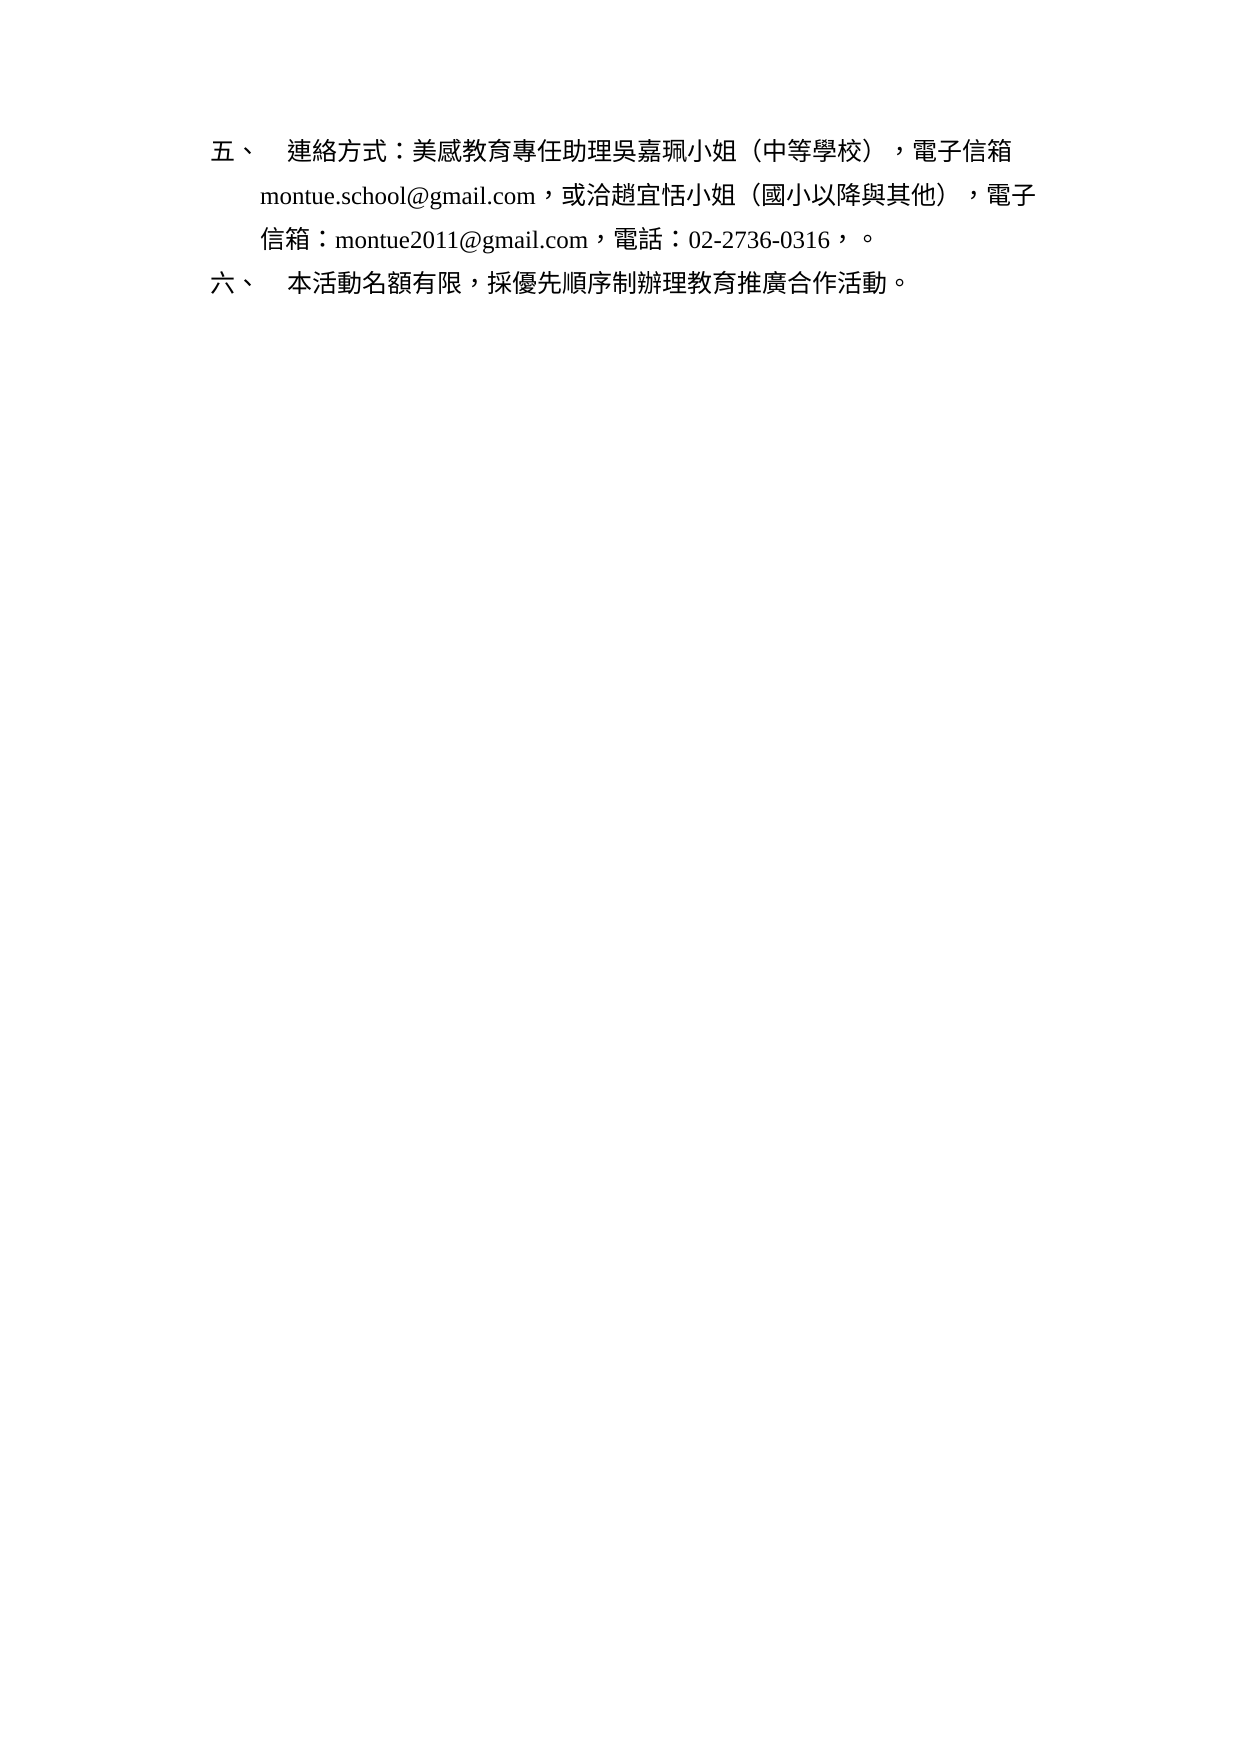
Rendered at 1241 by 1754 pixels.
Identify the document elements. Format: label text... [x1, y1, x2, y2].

list 本活動名額有限，採優先順序制辦理教育推廣合作活動。 [210, 260, 1053, 304]
list 連絡方式：美感教育專任助理吳嘉珮小姐（中等學校），電子信箱montue.school@gmail.com，或洽趙宜恬小姐（國小以降與其他），電子信箱：montue2011@gmail.com，電話：02-2736-0316，。 [210, 128, 1053, 260]
